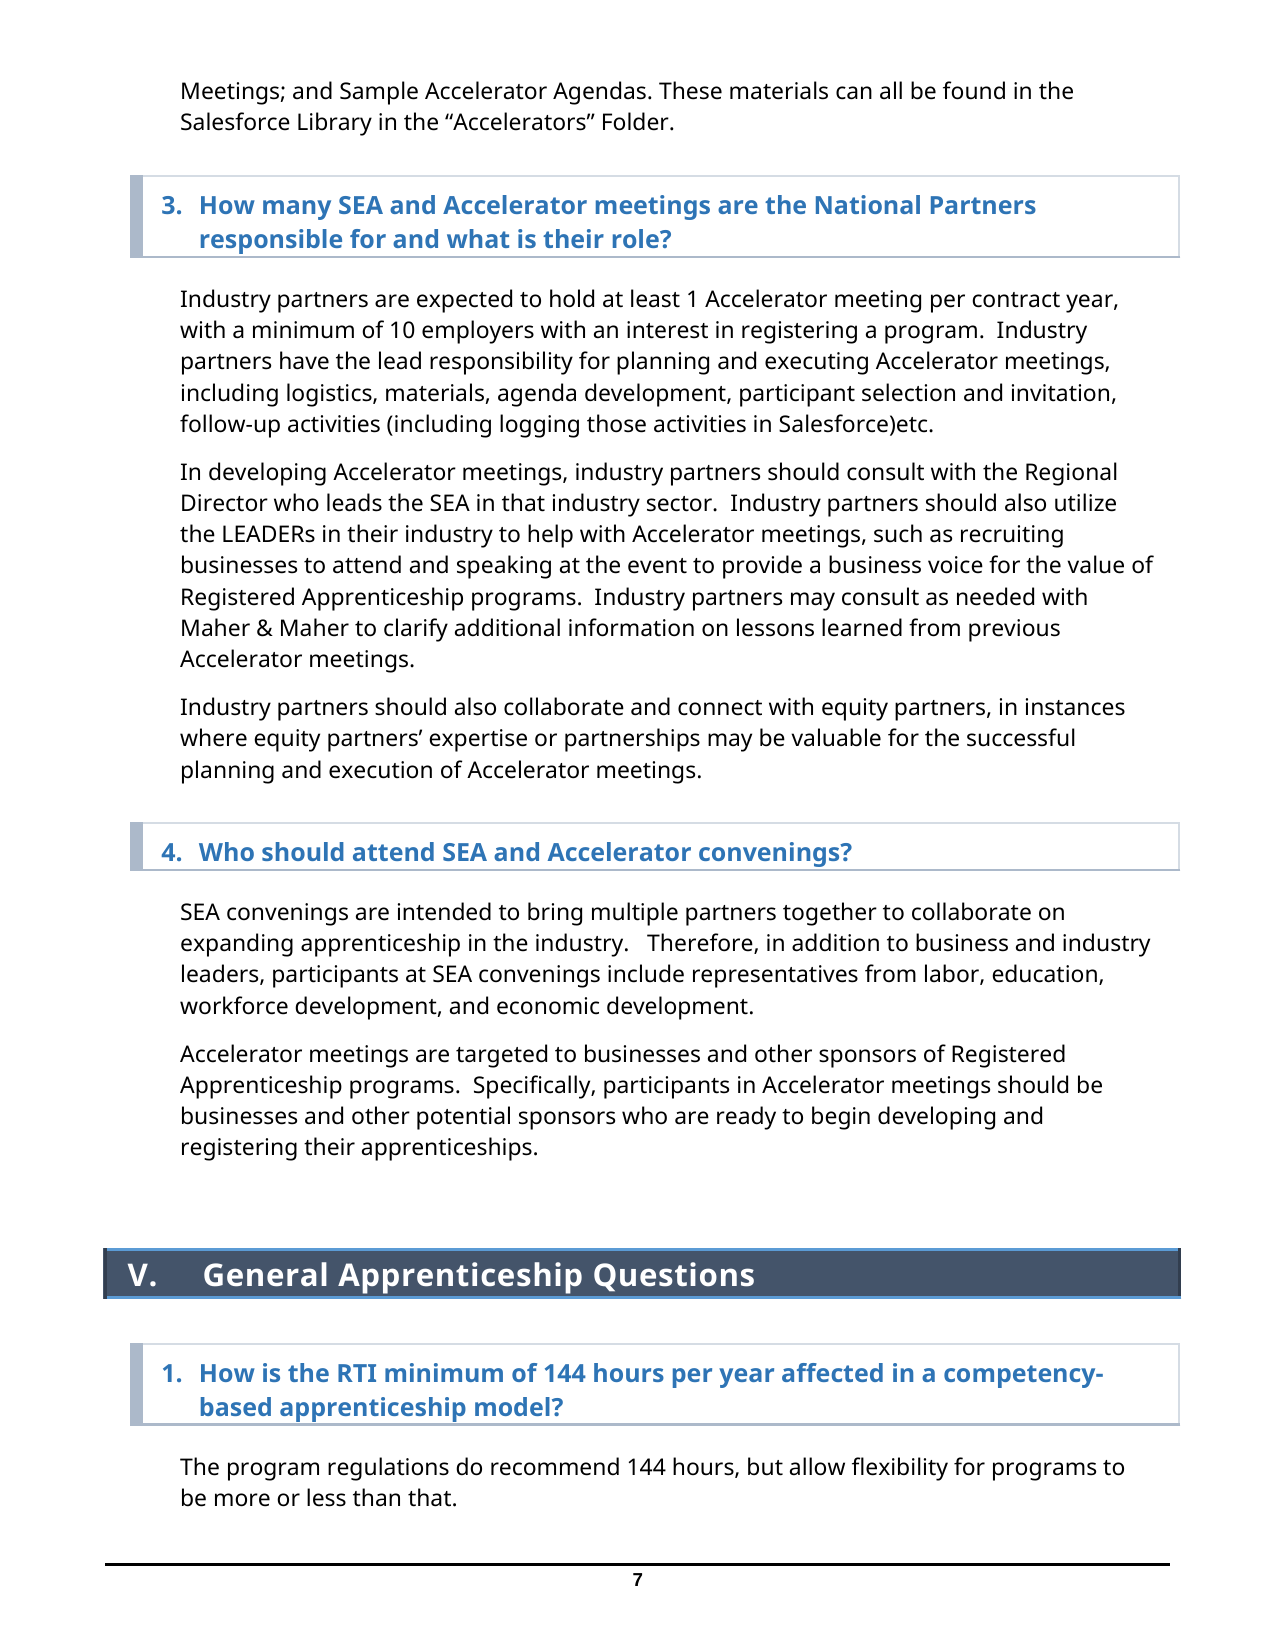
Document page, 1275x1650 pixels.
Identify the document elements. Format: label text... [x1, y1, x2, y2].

text SEA convenings are intended to bring multiple partners together to collaborate on expanding apprenticeship in the industry. Therefore, in addition to business and industry leaders, participants at SEA convenings include representatives from labor, education, workforce development, and economic development. [180, 896, 1155, 1021]
text Accelerator meetings are targeted to businesses and other sponsors of Registered Apprenticeship programs. Specifically, participants in Accelerator meetings should be businesses and other potential sponsors who are ready to begin developing and registering their apprenticeships. [180, 1038, 1155, 1163]
subtitle How is the RTI minimum of 144 hours per year affected in a competency-based apprenticeship model? [143, 1345, 1178, 1423]
text The program regulations do recommend 144 hours, but allow flexibility for programs to be more or less than that. [180, 1451, 1155, 1513]
text Industry partners should also collaborate and connect with equity partners, in instances where equity partners’ expertise or partnerships may be valuable for the successful planning and execution of Accelerator meetings. [180, 691, 1155, 785]
text In developing Accelerator meetings, industry partners should consult with the Regional Director who leads the SEA in that industry sector. Industry partners should also utilize the LEADERs in their industry to help with Accelerator meetings, such as recruiting businesses to attend and speaking at the event to provide a business voice for the value of Registered Apprenticeship programs. Industry partners may consult as needed with Maher & Maher to clarify additional information on lessons learned from previous Accelerator meetings. [180, 456, 1155, 674]
subtitle Who should attend SEA and Accelerator convenings? [143, 824, 1178, 869]
text Industry partners are expected to hold at least 1 Accelerator meeting per contract year, with a minimum of 10 employers with an interest in registering a program. Industry partners have the lead responsibility for planning and executing Accelerator meetings, including logistics, materials, agenda development, participant selection and invitation, follow-up activities (including logging those activities in Salesforce)etc. [180, 283, 1155, 439]
subtitle General Apprenticeship Questions [107, 1251, 1178, 1296]
subtitle How many SEA and Accelerator meetings are the National Partners responsible for and what is their role? [143, 177, 1178, 256]
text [180, 75, 1155, 137]
